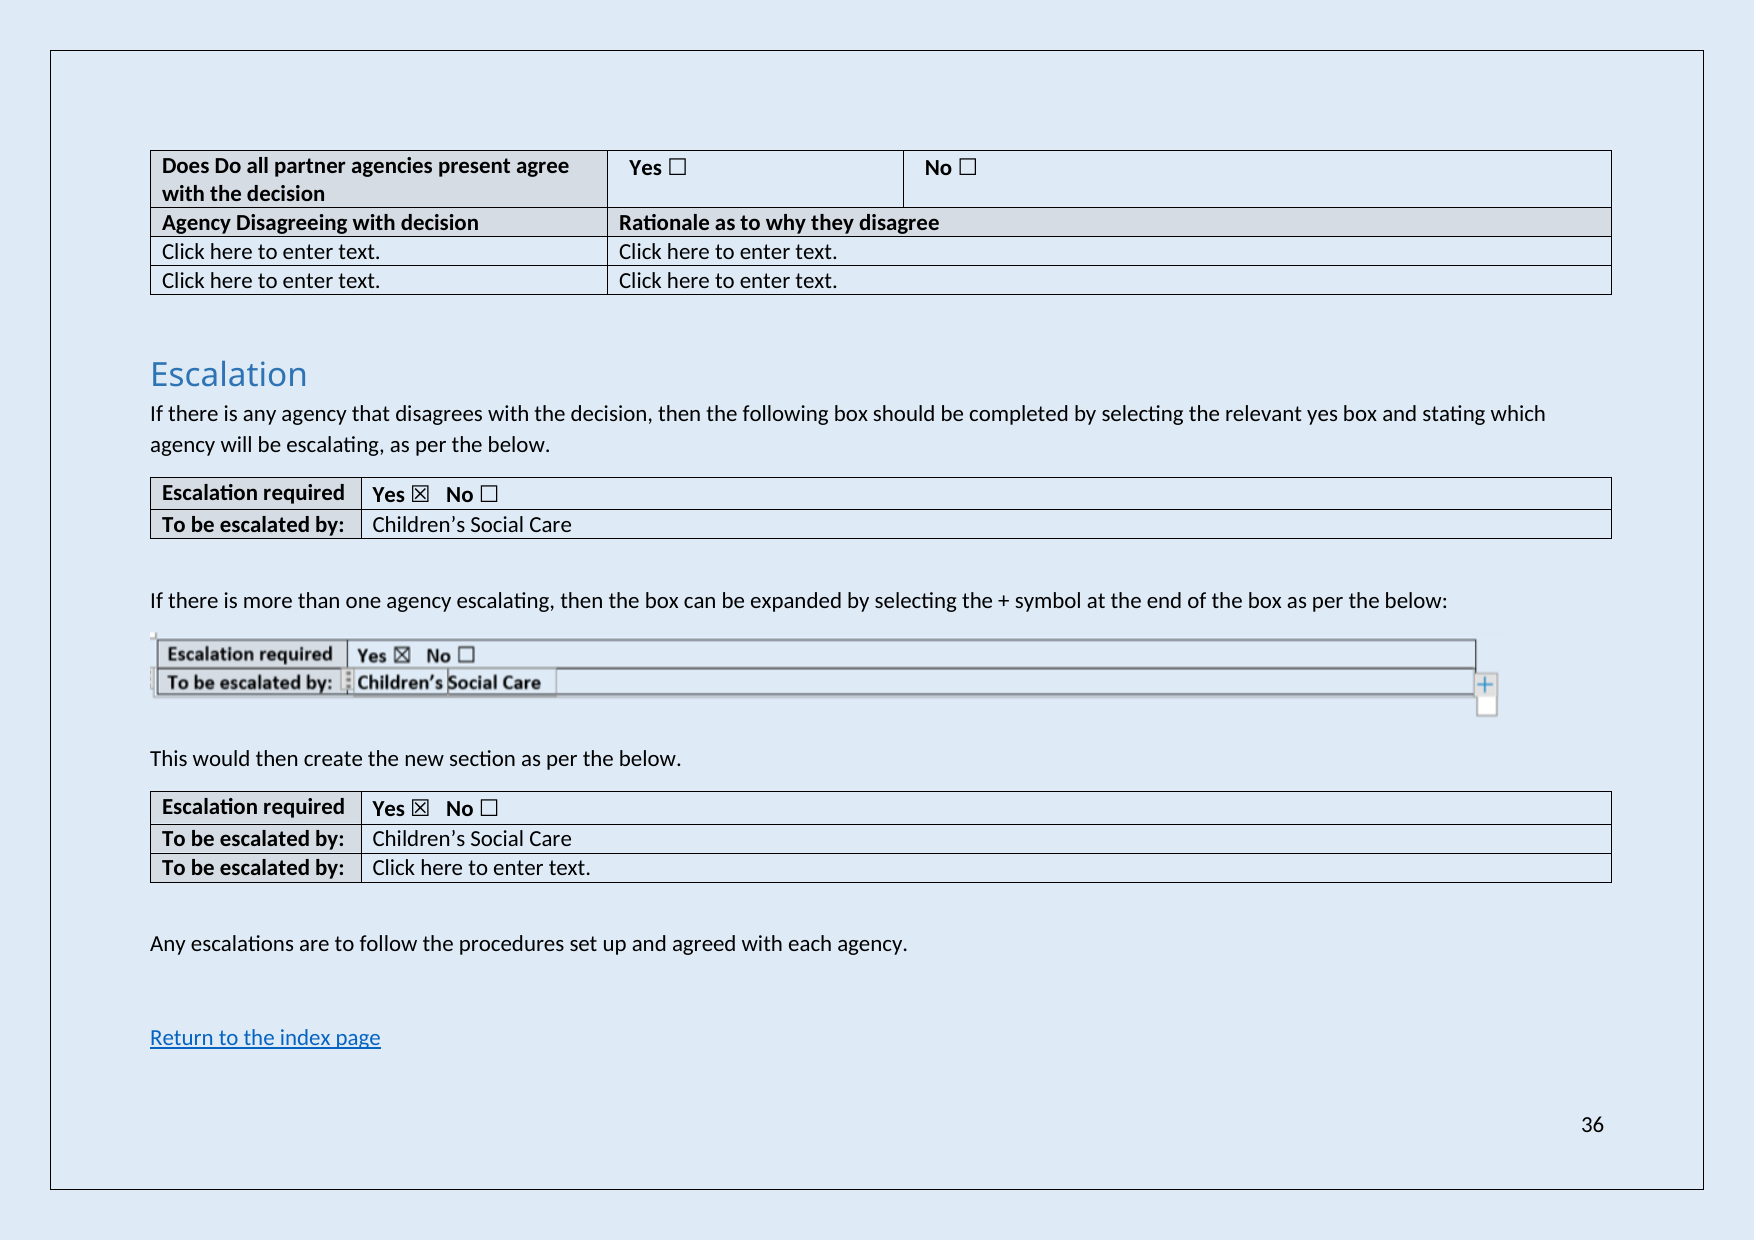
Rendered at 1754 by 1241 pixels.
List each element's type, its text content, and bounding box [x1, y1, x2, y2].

text This would then create the new section as per the below. [150, 744, 1604, 772]
subtitle Escalation [150, 351, 1604, 396]
text Return to the index page [150, 1023, 1604, 1051]
table_header No [904, 151, 1611, 207]
table_header Yes [608, 151, 903, 207]
table_cell Rationale as to why they disagree [608, 208, 1611, 236]
table_header Escalation required [151, 478, 361, 509]
picture [150, 632, 1503, 726]
table_header Escalation required [151, 792, 361, 823]
table_header Yes No [362, 792, 1611, 823]
text If there is more than one agency escalating, then the box can be expanded by selecting the + symbol at the end of the box as per the below: [150, 586, 1604, 614]
text If there is any agency that disagrees with the decision, then the following box should be completed by selecting the relevant yes box and stating which agency will be escalating, as per the below. [150, 399, 1604, 458]
table_header Yes No [362, 478, 1611, 509]
text Any escalations are to follow the procedures set up and agreed with each agency. [150, 929, 1604, 957]
table_header Does Do all partner agencies present agree with the decision [151, 151, 607, 207]
table_cell Agency Disagreeing with decision [151, 208, 607, 236]
